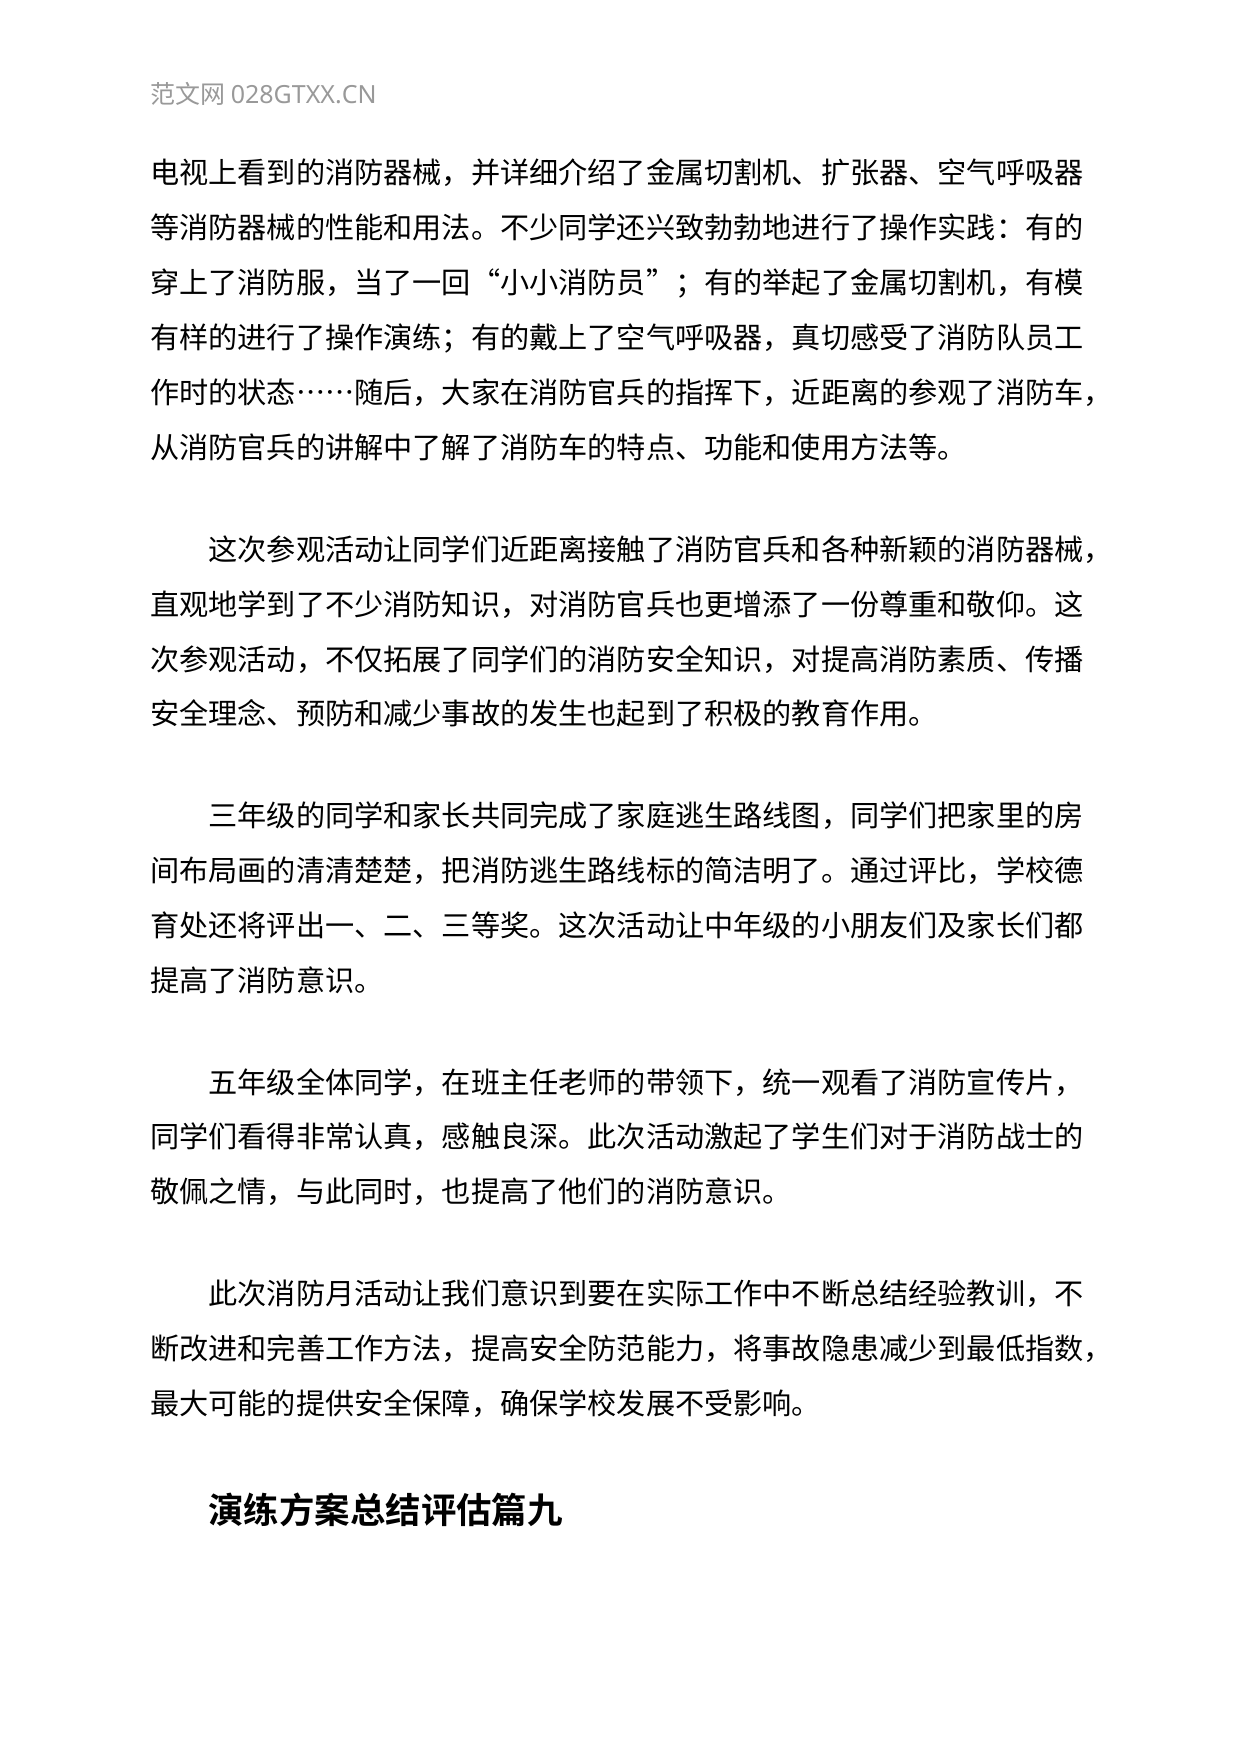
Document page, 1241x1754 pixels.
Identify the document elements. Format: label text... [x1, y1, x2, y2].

text 此次消防月活动让我们意识到要在实际工作中不断总结经验教训，不断改进和完善工作方法，提高安全防范能力，将事故隐患减少到最低指数，最大可能的提供安全保障，确保学校发展不受影响。 [150, 1271, 1090, 1423]
text 演练方案总结评估篇九 [150, 1482, 1090, 1533]
text 这次参观活动让同学们近距离接触了消防官兵和各种新颖的消防器械，直观地学到了不少消防知识，对消防官兵也更增添了一份尊重和敬仰。这次参观活动，不仅拓展了同学们的消防安全知识，对提高消防素质、传播安全理念、预防和减少事故的发生也起到了积极的教育作用。 [150, 526, 1090, 733]
text 五年级全体同学，在班主任老师的带领下，统一观看了消防宣传片，同学们看得非常认真，感触良深。此次活动激起了学生们对于消防战士的敬佩之情，与此同时，也提高了他们的消防意识。 [150, 1059, 1090, 1211]
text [150, 150, 1090, 467]
text 三年级的同学和家长共同完成了家庭逃生路线图，同学们把家里的房间布局画的清清楚楚，把消防逃生路线标的简洁明了。通过评比，学校德育处还将评出一、二、三等奖。这次活动让中年级的小朋友们及家长们都提高了消防意识。 [150, 793, 1090, 1000]
